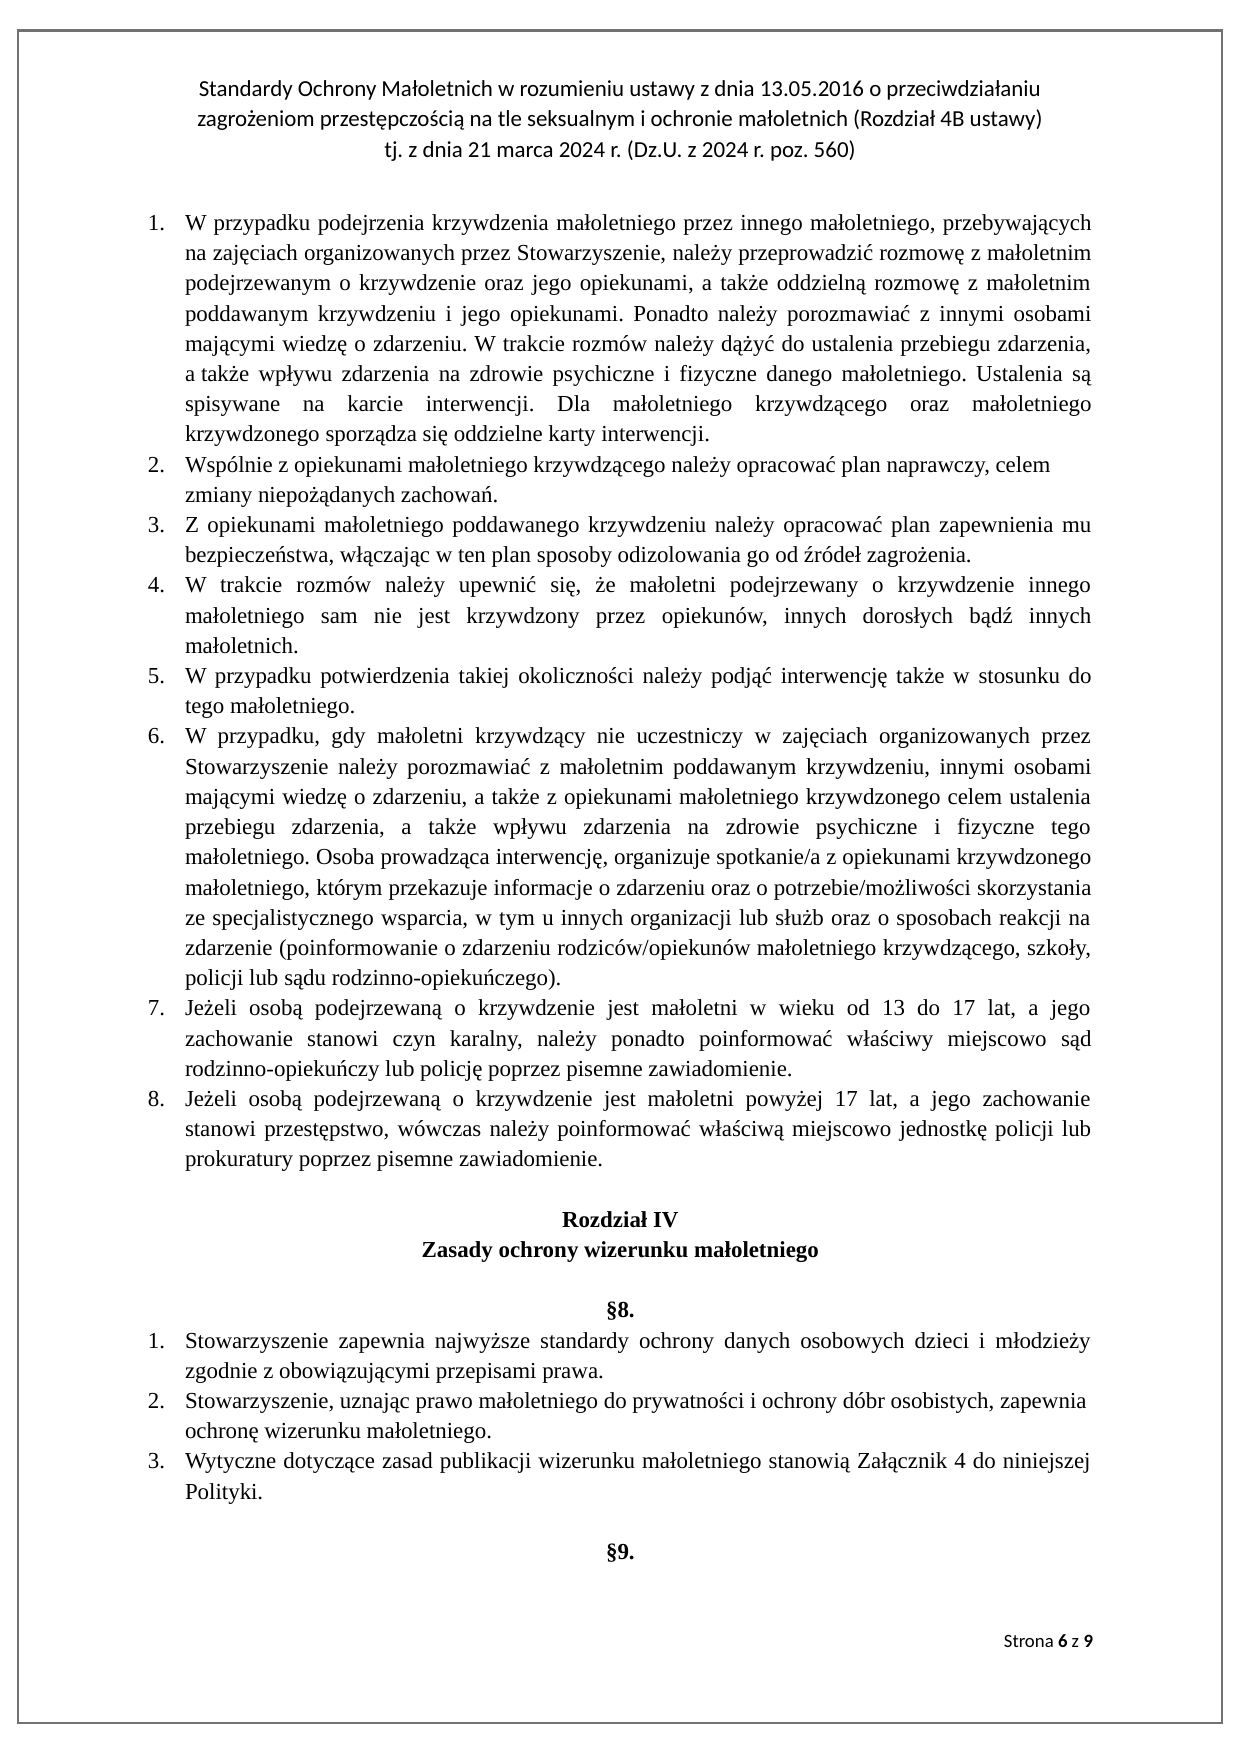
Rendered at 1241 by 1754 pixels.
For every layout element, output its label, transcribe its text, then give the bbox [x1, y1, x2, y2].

list W przypadku potwierdzenia takiej okoliczności należy podjąć interwencję także w stosunku do tego małoletniego. [148, 662, 1093, 719]
text §8. [148, 1296, 1093, 1323]
list Stowarzyszenie zapewnia najwyższe standardy ochrony danych osobowych dzieci i młodzieży zgodnie z obowiązującymi przepisami prawa. [148, 1327, 1093, 1383]
list W przypadku, gdy małoletni krzywdzący nie uczestniczy w zajęciach organizowanych przez Stowarzyszenie należy porozmawiać z małoletnim poddawanym krzywdzeniu, innymi osobami mającymi wiedzę o zdarzeniu, a także z opiekunami małoletniego krzywdzonego celem ustalenia przebiegu zdarzenia, a także wpływu zdarzenia na zdrowie psychiczne i fizyczne tego małoletniego. Osoba prowadząca interwencję, organizuje spotkanie/a z opiekunami krzywdzonego małoletniego, którym przekazuje informacje o zdarzeniu oraz o potrzebie/możliwości skorzystania ze specjalistycznego wsparcia, w tym u innych organizacji lub służb oraz o sposobach reakcji na zdarzenie (poinformowanie o zdarzeniu rodziców/opiekunów małoletniego krzywdzącego, szkoły, policji lub sądu rodzinno-opiekuńczego). [148, 722, 1093, 991]
text §9. [148, 1538, 1093, 1564]
list W przypadku podejrzenia krzywdzenia małoletniego przez innego małoletniego, przebywających na zajęciach organizowanych przez Stowarzyszenie, należy przeprowadzić rozmowę z małoletnim podejrzewanym o krzywdzenie oraz jego opiekunami, a także oddzielną rozmowę z małoletnim poddawanym krzywdzeniu i jego opiekunami. Ponadto należy porozmawiać z innymi osobami mającymi wiedzę o zdarzeniu. W trakcie rozmów należy dążyć do ustalenia przebiegu zdarzenia, a także wpływu zdarzenia na zdrowie psychiczne i fizyczne danego małoletniego. Ustalenia są spisywane na karcie interwencji. Dla małoletniego krzywdzącego oraz małoletniego krzywdzonego sporządza się oddzielne karty interwencji. [148, 209, 1093, 447]
list Jeżeli osobą podejrzewaną o krzywdzenie jest małoletni powyżej 17 lat, a jego zachowanie stanowi przestępstwo, wówczas należy poinformować właściwą miejscowo jednostkę policji lub prokuratury poprzez pisemne zawiadomienie. [148, 1085, 1093, 1172]
list ochronę wizerunku małoletniego. [185, 1417, 1093, 1444]
text Rozdział IV [148, 1206, 1093, 1232]
list zmiany niepożądanych zachowań. [185, 481, 1093, 507]
list Z opiekunami małoletniego poddawanego krzywdzeniu należy opracować plan zapewnienia mu bezpieczeństwa, włączając w ten plan sposoby odizolowania go od źródeł zagrożenia. [148, 511, 1093, 568]
list Jeżeli osobą podejrzewaną o krzywdzenie jest małoletni w wieku od 13 do 17 lat, a jego zachowanie stanowi czyn karalny, należy ponadto poinformować właściwy miejscowo sąd rodzinno-opiekuńczy lub policję poprzez pisemne zawiadomienie. [148, 994, 1093, 1081]
list W trakcie rozmów należy upewnić się, że małoletni podejrzewany o krzywdzenie innego małoletniego sam nie jest krzywdzony przez opiekunów, innych dorosłych bądź innych małoletnich. [148, 571, 1093, 658]
text Zasady ochrony wizerunku małoletniego [148, 1236, 1093, 1262]
list Wytyczne dotyczące zasad publikacji wizerunku małoletniego stanowią Załącznik 4 do niniejszej Polityki. [148, 1447, 1093, 1504]
list Stowarzyszenie, uznając prawo małoletniego do prywatności i ochrony dóbr osobistych, zapewnia [148, 1387, 1093, 1413]
list Wspólnie z opiekunami małoletniego krzywdzącego należy opracować plan naprawczy, celem [148, 451, 1093, 477]
